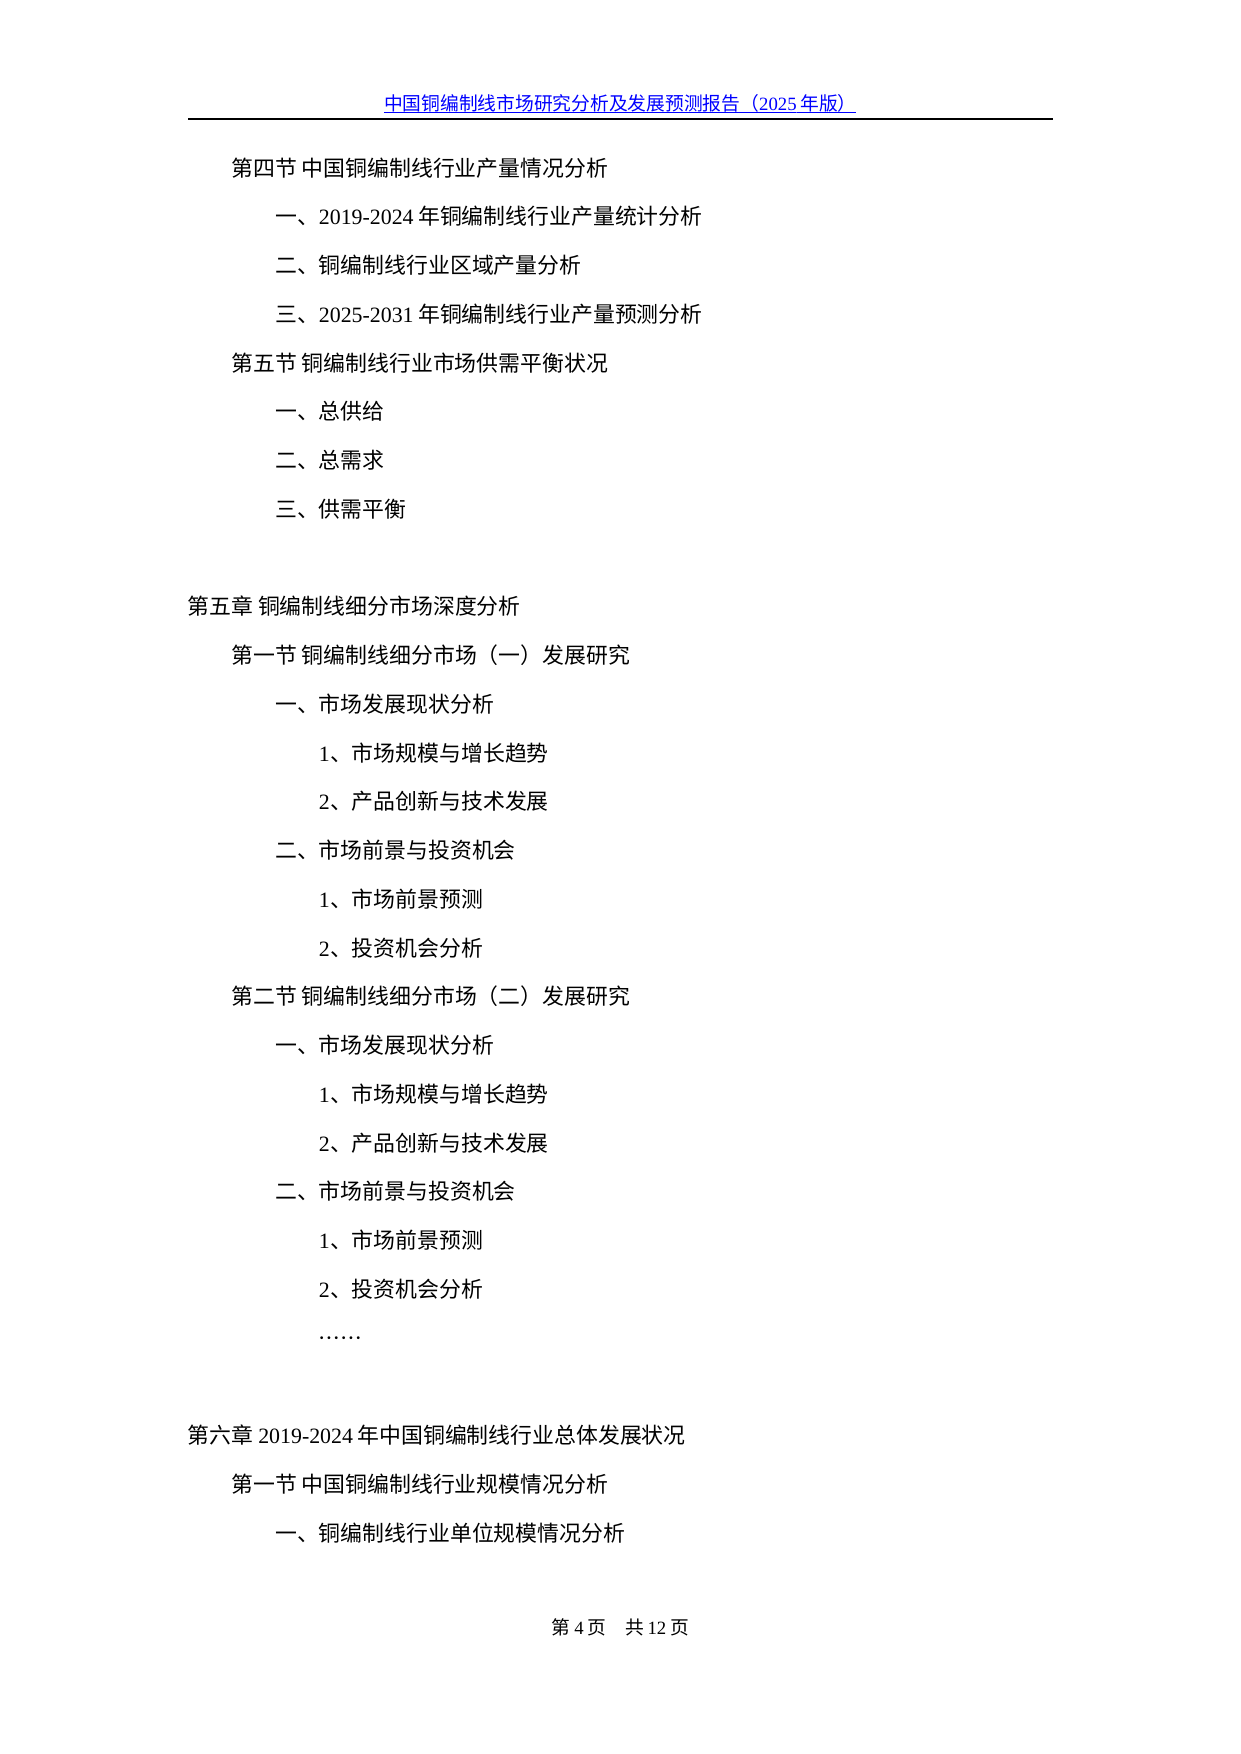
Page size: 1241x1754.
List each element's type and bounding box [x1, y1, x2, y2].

text [187, 150, 1053, 1548]
